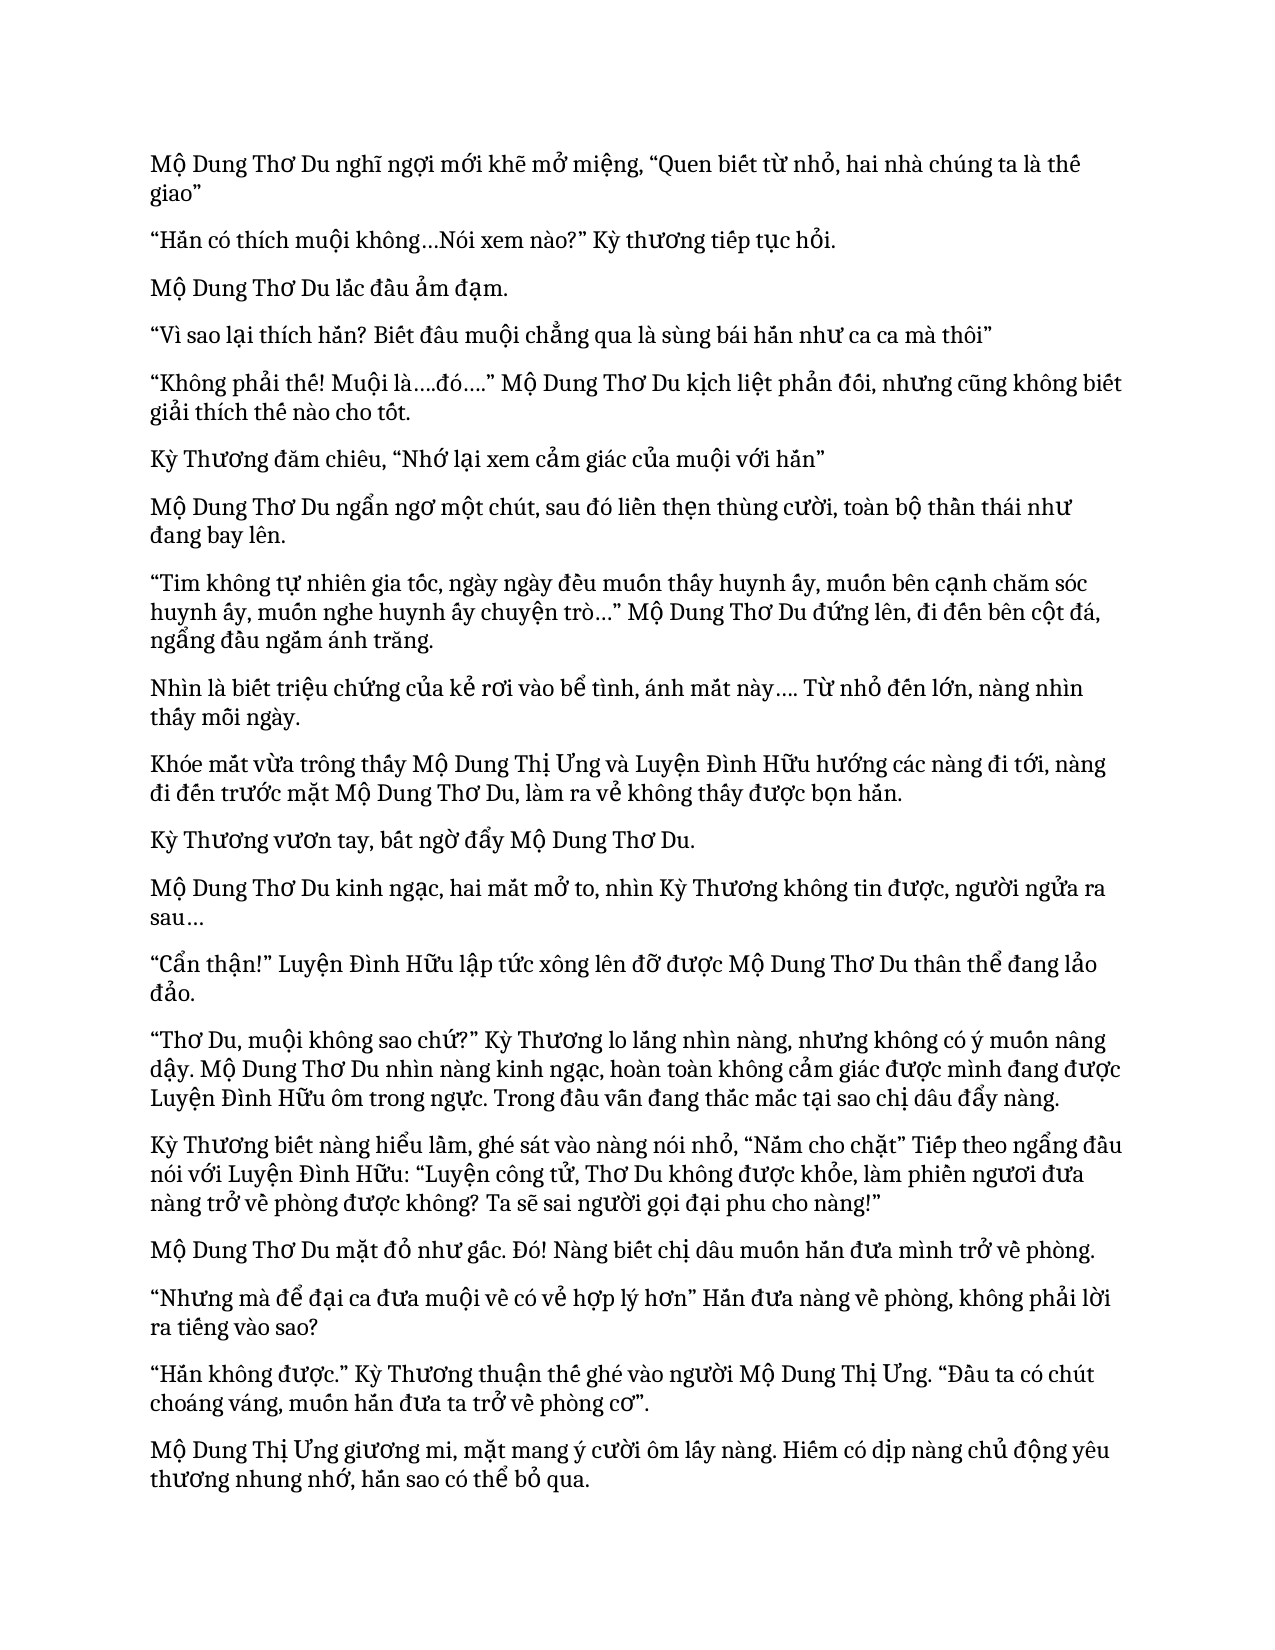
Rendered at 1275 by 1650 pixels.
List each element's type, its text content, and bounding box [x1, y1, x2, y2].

text “Không phải thế! Muội là….đó….” Mộ Dung Thơ Du kịch liệt phản đối, nhưng cũng không biết giải thích thế nào cho tốt. [150, 369, 1125, 426]
text Mộ Dung Thơ Du mặt đỏ như gấc. Đó! Nàng biết chị dâu muốn hắn đưa mình trở về phòng. [150, 1236, 1125, 1265]
text Mộ Dung Thơ Du ngẩn ngơ một chút, sau đó liền thẹn thùng cười, toàn bộ thần thái như đang bay lên. [150, 492, 1125, 550]
text Nhìn là biết triệu chứng của kẻ rơi vào bể tình, ánh mắt này…. Từ nhỏ đến lớn, nàng nhìn thấy mỗi ngày. [150, 674, 1125, 731]
text Mộ Dung Thị Ưng giương mi, mặt mang ý cười ôm lấy nàng. Hiếm có dịp nàng chủ động yêu thương nhung nhớ, hắn sao có thể bỏ qua. [150, 1436, 1125, 1494]
text Kỳ Thương đăm chiêu, “Nhớ lại xem cảm giác của muội với hắn” [150, 445, 1125, 474]
text “Tim không tự nhiên gia tốc, ngày ngày đều muốn thấy huynh ấy, muốn bên cạnh chăm sóc huynh ấy, muốn nghe huynh ấy chuyện trò…” Mộ Dung Thơ Du đứng lên, đi đến bên cột đá, ngẩng đầu ngắm ánh trăng. [150, 569, 1125, 655]
text “Hắn không được.” Kỳ Thương thuận thế ghé vào người Mộ Dung Thị Ưng. “Đầu ta có chút choáng váng, muốn hắn đưa ta trở về phòng cơ”. [150, 1360, 1125, 1417]
text “Vì sao lại thích hắn? Biết đâu muội chẳng qua là sùng bái hắn như ca ca mà thôi” [150, 321, 1125, 350]
text “Nhưng mà để đại ca đưa muội về có vẻ hợp lý hơn” Hắn đưa nàng về phòng, không phải lời ra tiếng vào sao? [150, 1284, 1125, 1341]
text “Cẩn thận!” Luyện Đình Hữu lập tức xông lên đỡ được Mộ Dung Thơ Du thân thể đang lảo đảo. [150, 950, 1125, 1007]
text Khóe mắt vừa trông thấy Mộ Dung Thị Ưng và Luyện Đình Hữu hướng các nàng đi tới, nàng đi đến trước mặt Mộ Dung Thơ Du, làm ra vẻ không thấy được bọn hắn. [150, 750, 1125, 807]
text Kỳ Thương biết nàng hiểu lầm, ghé sát vào nàng nói nhỏ, “Nắm cho chặt” Tiếp theo ngẩng đầu nói với Luyện Đình Hữu: “Luyện công tử, Thơ Du không được khỏe, làm phiền ngươi đưa nàng trở về phòng được không? Ta sẽ sai người gọi đại phu cho nàng!” [150, 1131, 1125, 1217]
text Mộ Dung Thơ Du nghĩ ngợi mới khẽ mở miệng, “Quen biết từ nhỏ, hai nhà chúng ta là thế giao” [150, 150, 1125, 207]
text Kỳ Thương vươn tay, bất ngờ đẩy Mộ Dung Thơ Du. [150, 826, 1125, 855]
text Mộ Dung Thơ Du kinh ngạc, hai mắt mở to, nhìn Kỳ Thương không tin được, người ngửa ra sau… [150, 874, 1125, 931]
text “Hắn có thích muội không…Nói xem nào?” Kỳ thương tiếp tục hỏi. [150, 226, 1125, 255]
text Mộ Dung Thơ Du lắc đầu ảm đạm. [150, 274, 1125, 302]
text “Thơ Du, muội không sao chứ?” Kỳ Thương lo lắng nhìn nàng, nhưng không có ý muốn nâng dậy. Mộ Dung Thơ Du nhìn nàng kinh ngạc, hoàn toàn không cảm giác được mình đang được Luyện Đình Hữu ôm trong ngực. Trong đầu vẫn đang thắc mắc tại sao chị dâu đẩy nàng. [150, 1026, 1125, 1112]
